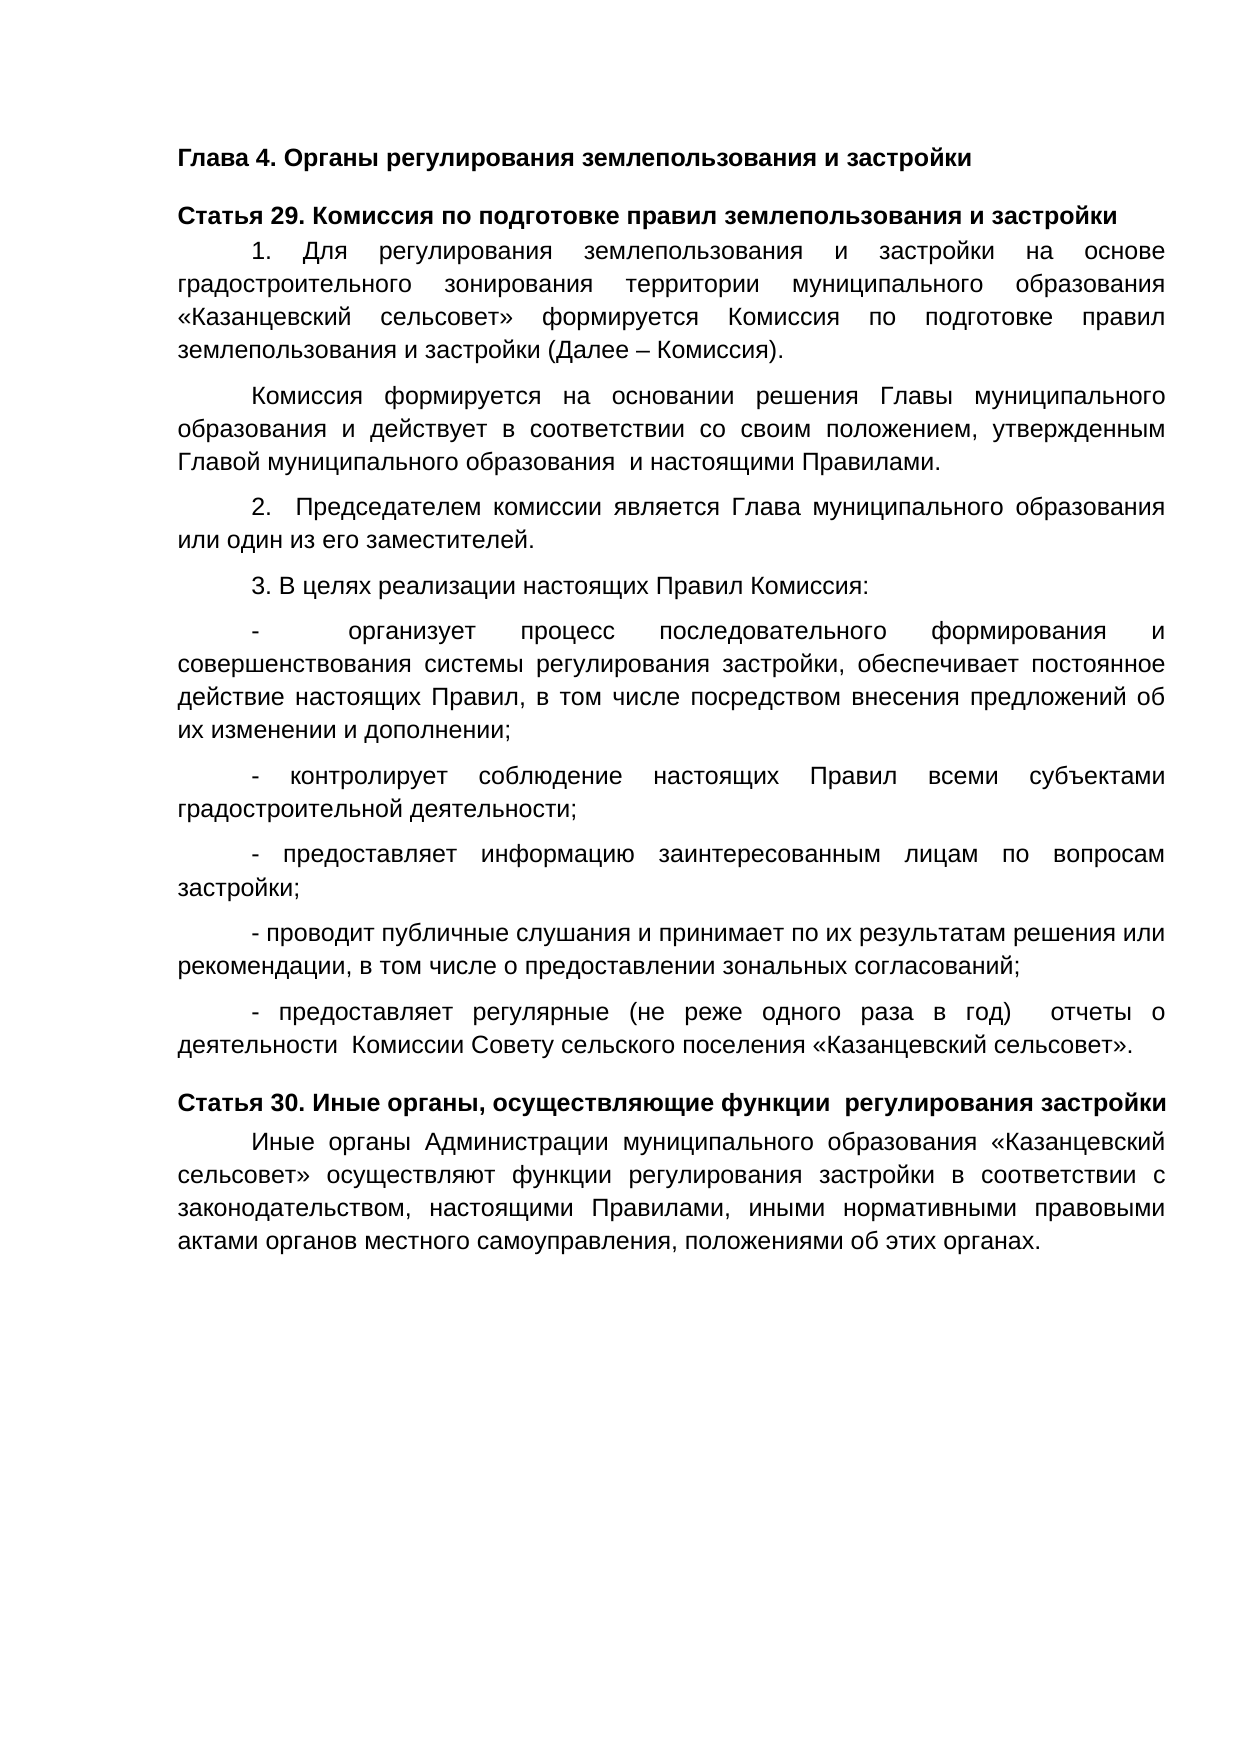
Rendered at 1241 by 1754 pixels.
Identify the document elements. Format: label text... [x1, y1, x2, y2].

text - предоставляет информацию заинтересованным лицам по вопросам застройки; [177, 839, 1166, 901]
text 1. Для регулирования землепользования и застройки на основе градостроительного зонирования территории муниципального образования «Казанцевский сельсовет» формируется Комиссия по подготовке правил землепользования и застройки (Далее – Комиссия). [177, 236, 1166, 364]
text Иные органы Администрации муниципального образования «Казанцевский сельсовет» осуществляют функции регулирования застройки в соответствии с законодательством, настоящими Правилами, иными нормативными правовыми актами органов местного самоуправления, положениями об этих органах. [177, 1127, 1166, 1255]
subtitle Статья 29. Комиссия по подготовке правил землепользования и застройки [177, 201, 1181, 230]
text Комиссия формируется на основании решения Главы муниципального образования и действует в соответствии со своим положением, утвержденным Главой муниципального образования и настоящими Правилами. [177, 381, 1166, 476]
text 2. Председателем комиссии является Глава муниципального образования или один из его заместителей. [177, 492, 1166, 554]
subtitle Статья 30. Иные органы, осуществляющие функции регулирования застройки [177, 1088, 1181, 1116]
text - контролирует соблюдение настоящих Правил всеми субъектами градостроительной деятельности; [177, 761, 1166, 823]
text - предоставляет регулярные (не реже одного раза в год) отчеты о деятельности Комиссии Совету сельского поселения «Казанцевский сельсовет». [177, 997, 1166, 1058]
subtitle Глава 4. Органы регулирования землепользования и застройки [177, 143, 1181, 172]
text - проводит публичные слушания и принимает по их результатам решения или рекомендации, в том числе о предоставлении зональных согласований; [177, 918, 1166, 980]
text - организует процесс последовательного формирования и совершенствования системы регулирования застройки, обеспечивает постоянное действие настоящих Правил, в том числе посредством внесения предложений об их изменении и дополнении; [177, 616, 1166, 744]
text 3. В целях реализации настоящих Правил Комиссия: [177, 571, 1166, 599]
